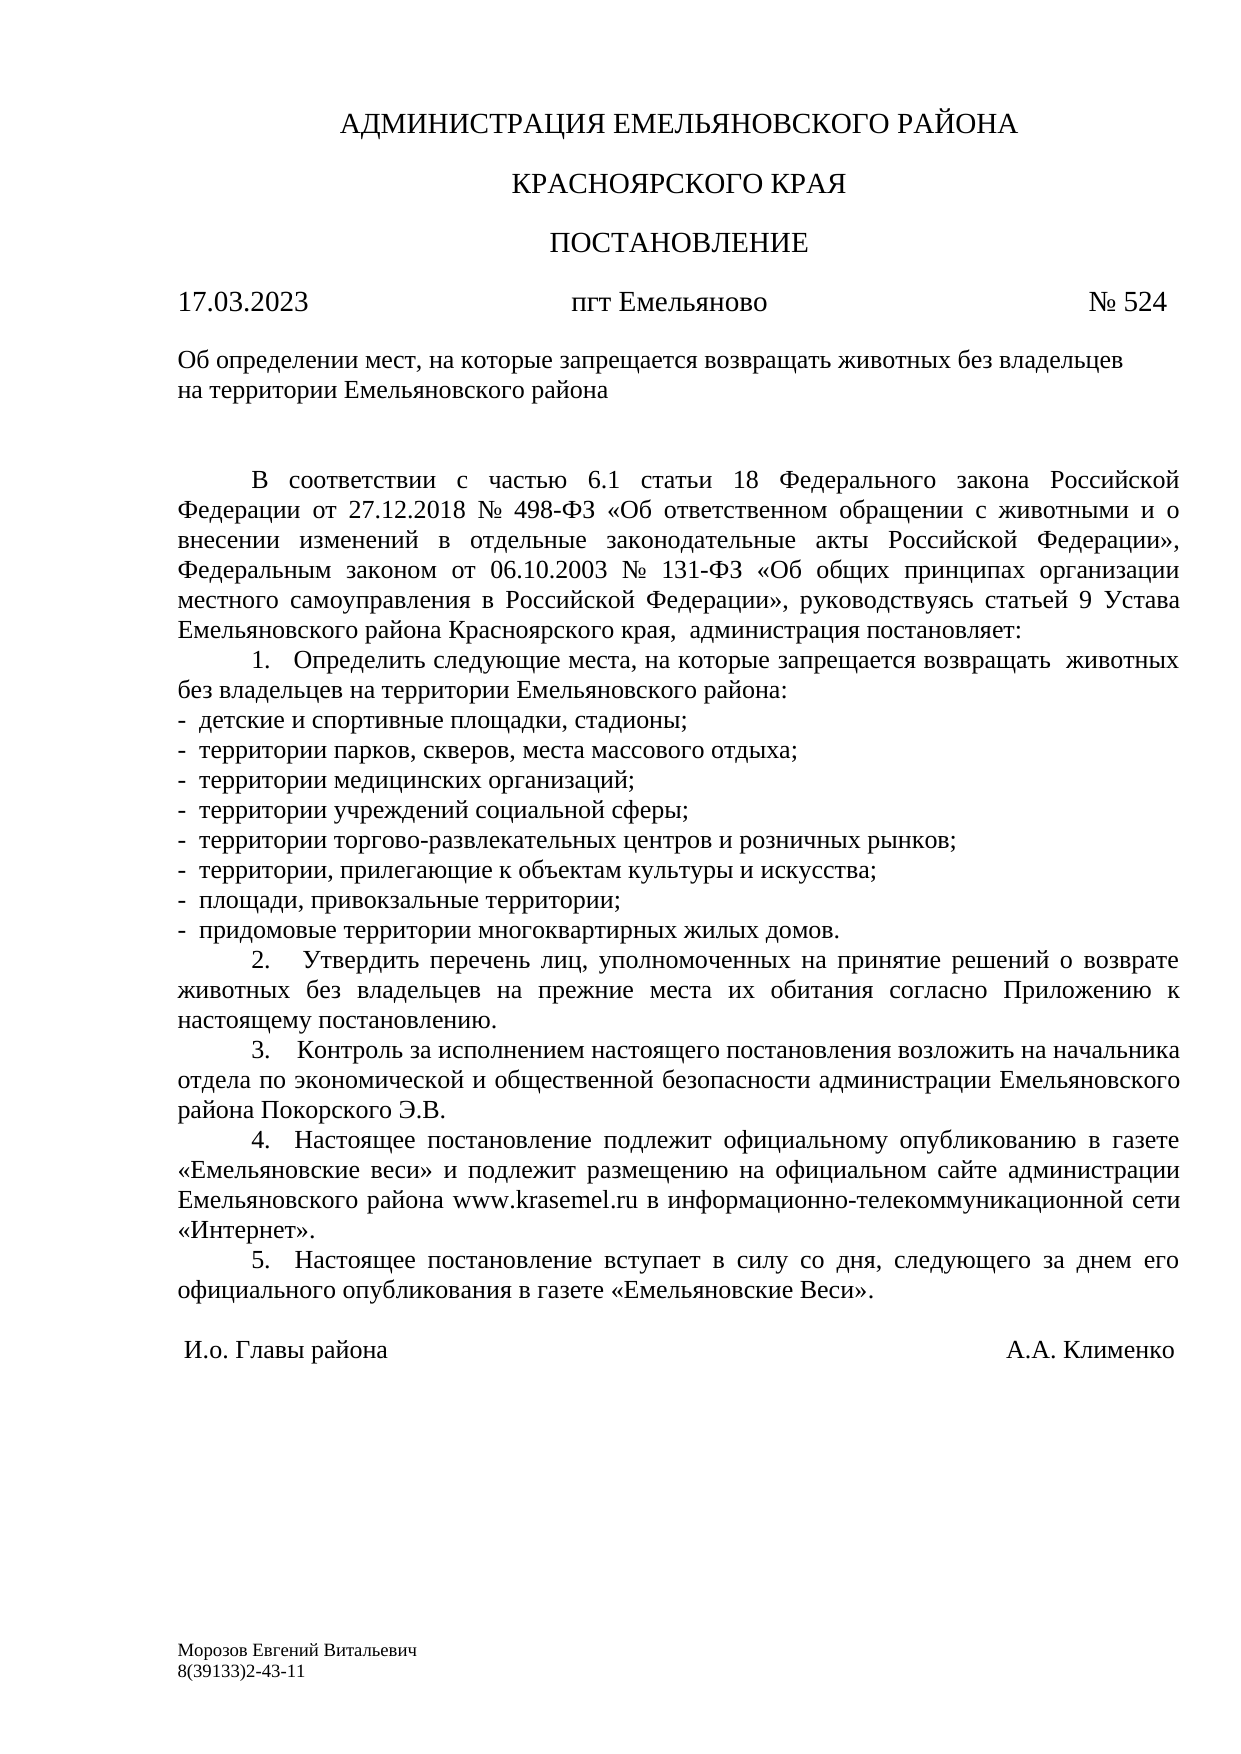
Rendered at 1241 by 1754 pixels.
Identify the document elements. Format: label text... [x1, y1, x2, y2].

text - площади, привокзальные территории; [177, 884, 1137, 914]
text И.о. Главы района А.А. Клименко [177, 1334, 1181, 1364]
text - территории торгово-развлекательных центров и розничных рынков; [177, 824, 1137, 854]
text - территории медицинских организаций; [177, 764, 1137, 794]
text 2. Утвердить перечень лиц, уполномоченных на принятие решений о возврате животных без владельцев на прежние места их обитания согласно Приложению к настоящему постановлению. [177, 944, 1181, 1034]
text КРАСНОЯРСКОГО КРАЯ [177, 166, 1181, 199]
text - территории, прилегающие к объектам культуры и искусства; [177, 854, 1137, 884]
text - территории учреждений социальной сферы; [177, 794, 1137, 824]
text - придомовые территории многоквартирных жилых домов. [177, 914, 1137, 944]
text - территории парков, скверов, места массового отдыха; [177, 734, 1137, 764]
text 5. Настоящее постановление вступает в силу со дня, следующего за днем его официального опубликования в газете «Емельяновские Веси». [177, 1244, 1181, 1304]
text 1. Определить следующие места, на которые запрещается возвращать животных без владельцев на территории Емельяновского района: [177, 644, 1181, 704]
text 3. Контроль за исполнением настоящего постановления возложить на начальника отдела по экономической и общественной безопасности администрации Емельяновского района Покорского Э.В. [177, 1034, 1181, 1124]
text В соответствии с частью 6.1 статьи 18 Федерального закона Российской Федерации от 27.12.2018 № 498-ФЗ «Об ответственном обращении с животными и о внесении изменений в отдельные законодательные акты Российской Федерации», Федеральным законом от 06.10.2003 № 131-ФЗ «Об общих принципах организации местного самоуправления в Российской Федерации», руководствуясь статьей 9 Устава Емельяновского района Красноярского края, администрация постановляет: [177, 464, 1181, 644]
text Об определении мест, на которые запрещается возвращать животных без владельцев на территории Емельяновского района [177, 344, 1137, 404]
text АДМИНИСТРАЦИЯ ЕМЕЛЬЯНОВСКОГО РАЙОНА [177, 106, 1181, 140]
text ПОСТАНОВЛЕНИЕ [177, 225, 1181, 259]
text - детские и спортивные площадки, стадионы; [177, 704, 1137, 734]
text 4. Настоящее постановление подлежит официальному опубликованию в газете «Емельяновские веси» и подлежит размещению на официальном сайте администрации Емельяновского района www.krasemel.ru в информационно-телекоммуникационной сети «Интернет». [177, 1124, 1181, 1244]
text 17.03.2023 пгт Емельяново № 524 [177, 284, 1181, 318]
